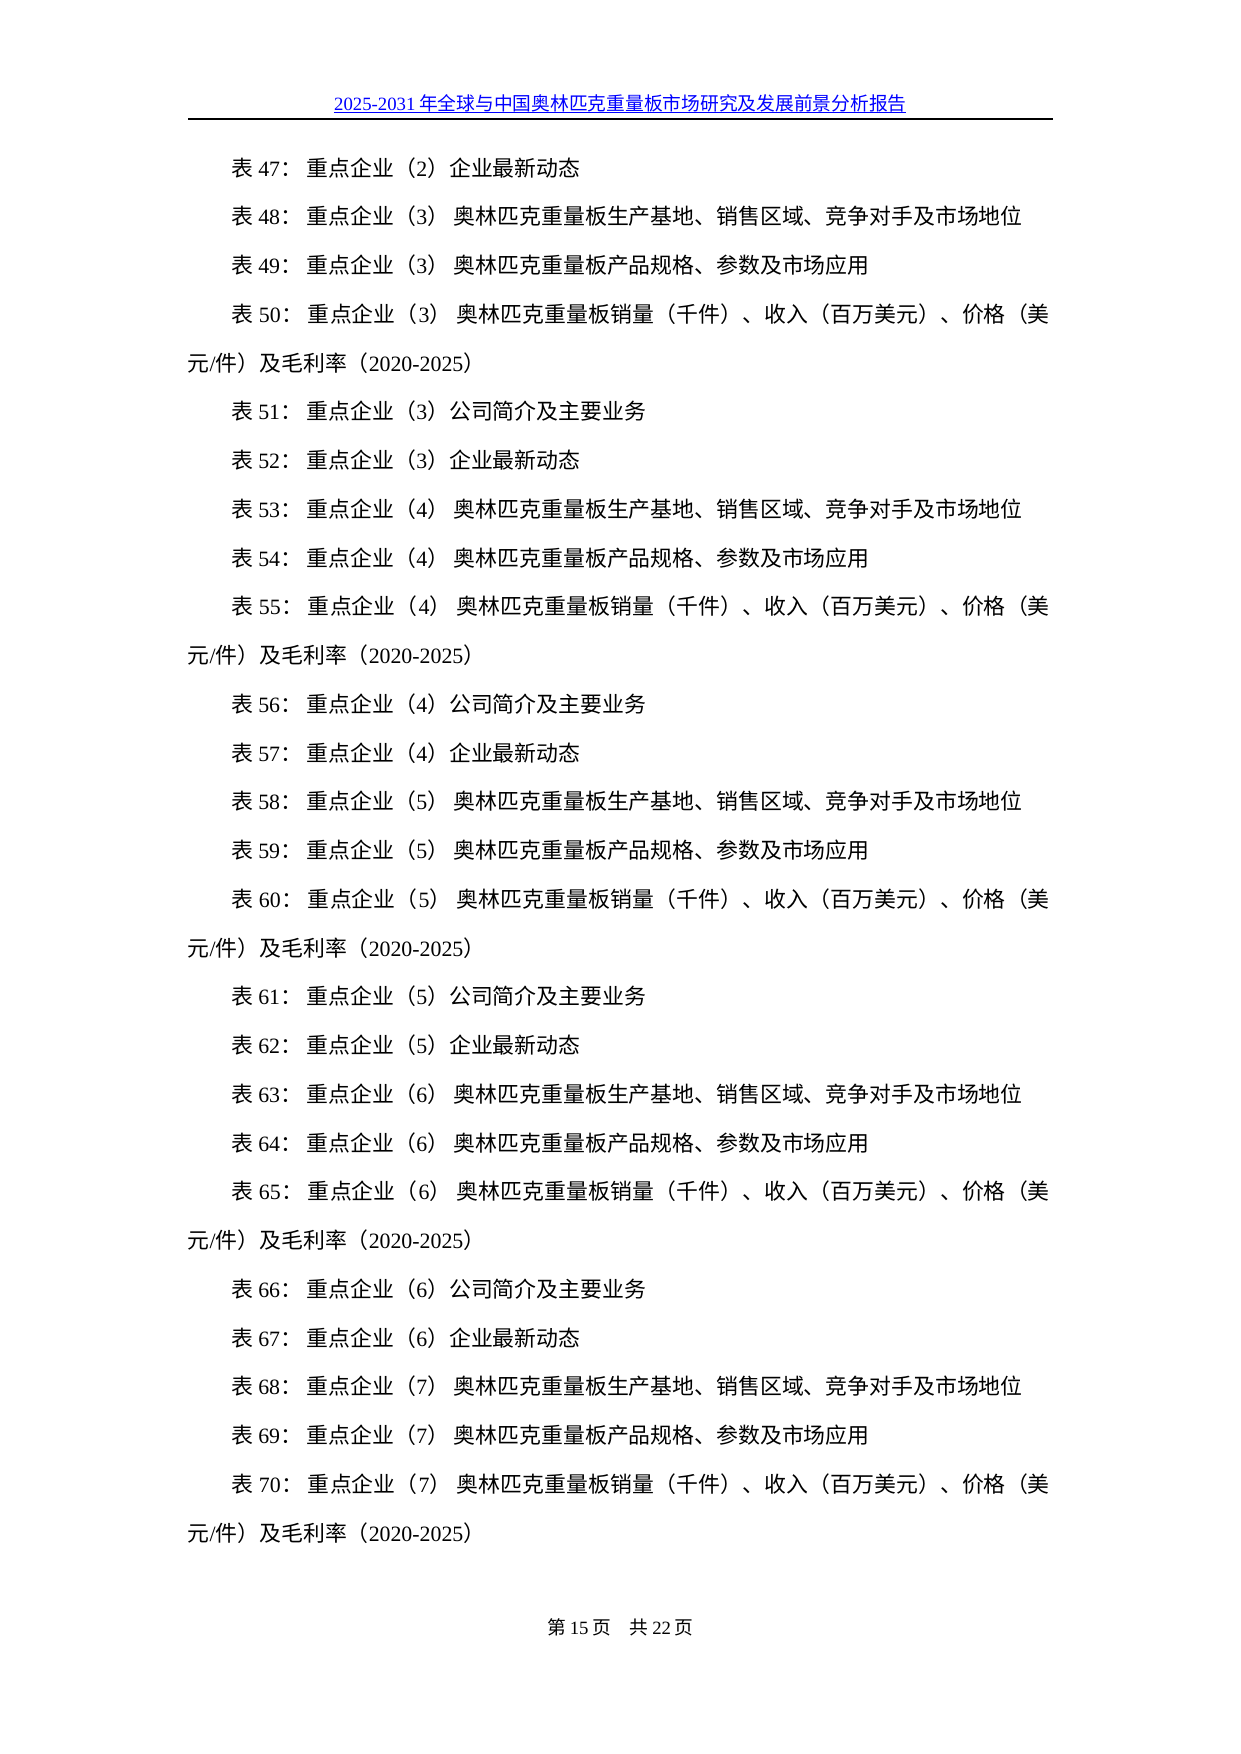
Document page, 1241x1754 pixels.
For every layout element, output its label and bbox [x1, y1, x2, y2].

text [187, 150, 1053, 1548]
